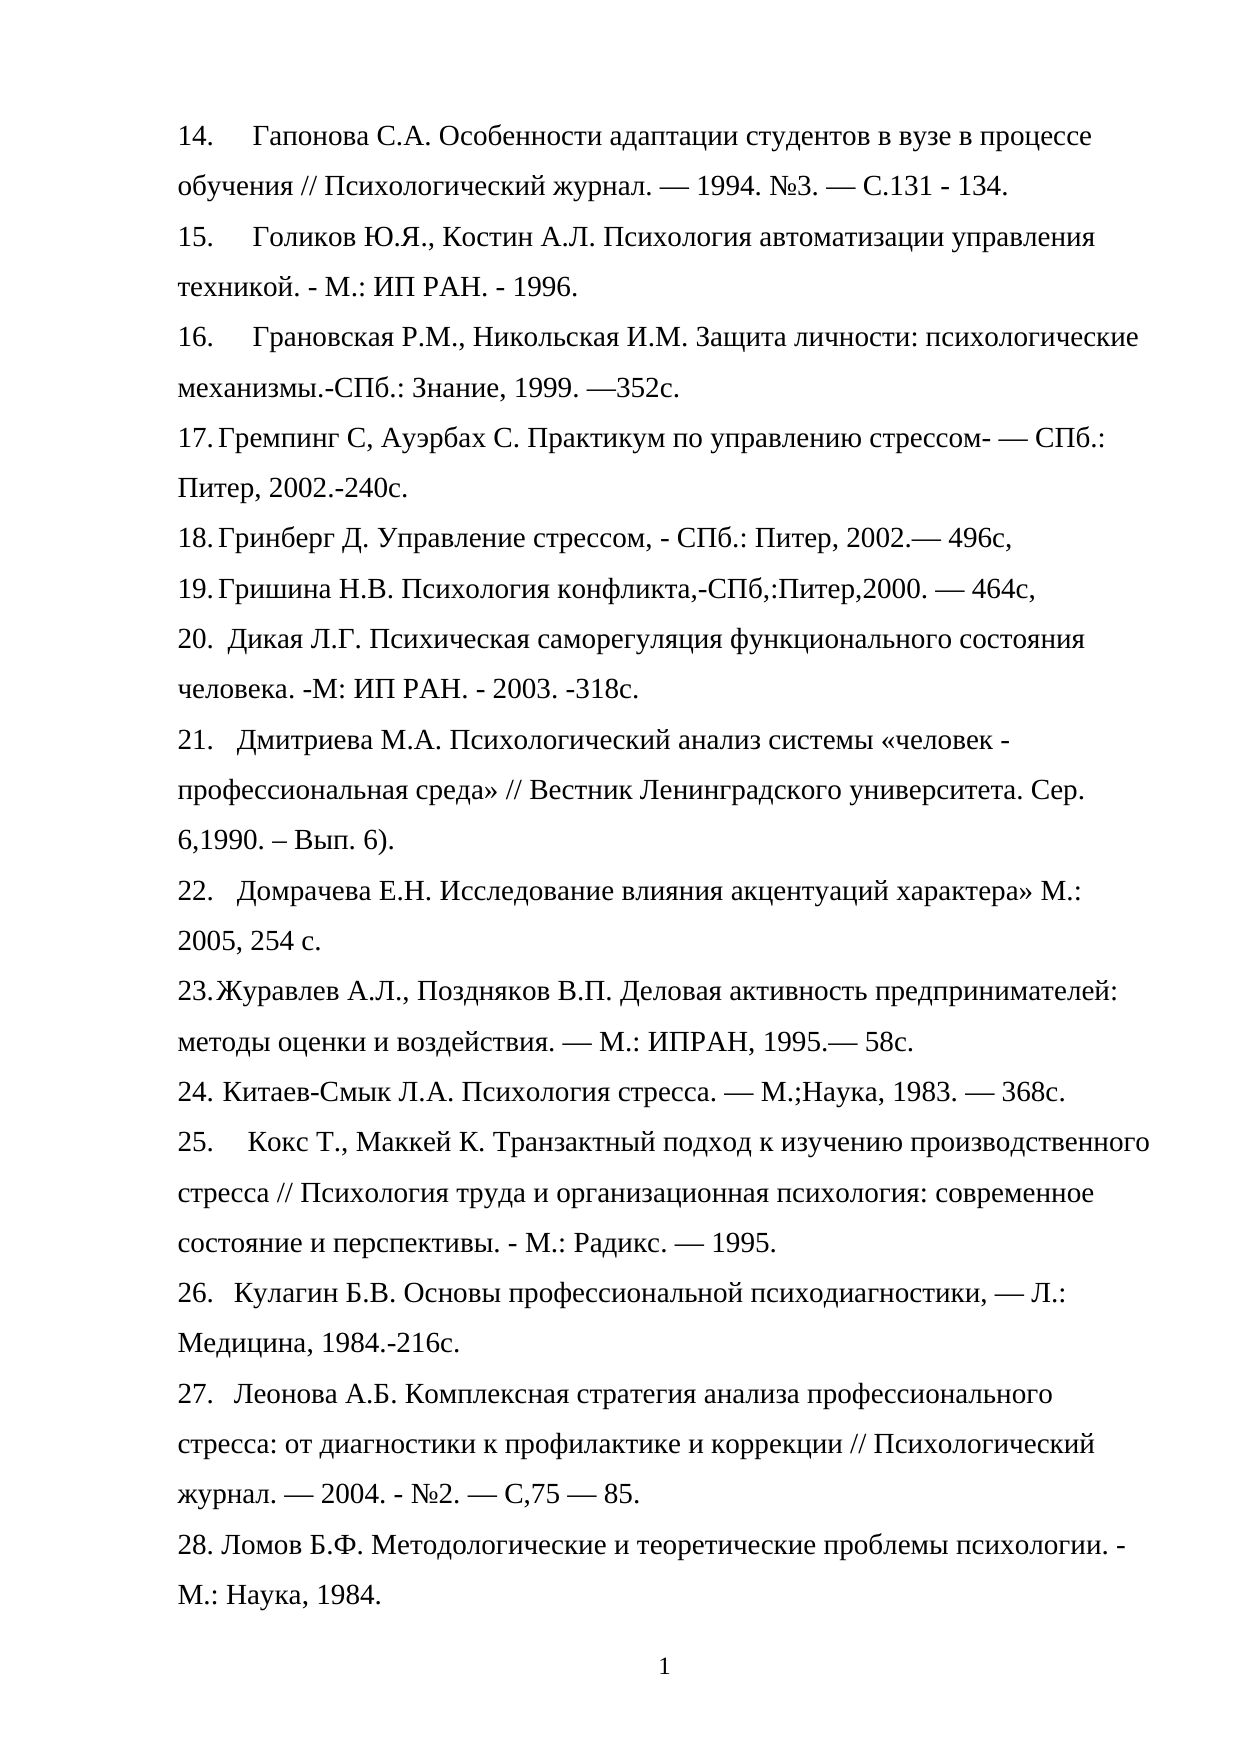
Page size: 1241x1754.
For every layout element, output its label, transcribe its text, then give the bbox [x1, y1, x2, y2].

list Домрачева Е.Н. Исследование влияния акцентуаций характера» М.: 2005, 254 с. [177, 873, 1152, 957]
list Дикая Л.Г. Психическая саморегуляция функционального состояния человека. -М: ИП РАН. - 2003. -318с. [177, 621, 1152, 705]
list Кулагин Б.В. Основы профессиональной психодиагностики, — Л.: Медицина, 1984.-216с. [177, 1275, 1152, 1359]
list Кокс Т., Маккей К. Транзактный подход к изучению производственного стресса // Психология труда и организационная психология: современное состояние и перспективы. - М.: Радикс. — 1995. [177, 1124, 1152, 1258]
list Китаев-Смык Л.A. Психология стресса. — М.;Наука, 1983. — 368с. [177, 1074, 1152, 1108]
list Гринберг Д. Управление стрессом, - СПб.: Питер, 2002.— 496с, [177, 521, 1152, 554]
list Ломов Б.Ф. Методологические и теоретические проблемы психологии. -М.: Наука, 1984. [177, 1527, 1152, 1611]
list Гремпинг С, Ауэрбах С. Практикум по управлению стрессом- — СПб.: Питер, 2002.-240с. [177, 420, 1152, 504]
list Грановская P.M., Никольская И.М. Защита личности: психологические механизмы.-СПб.: Знание, 1999. —352с. [177, 319, 1152, 403]
list Гришина Н.В. Психология конфликта,-СПб,:Питер,2000. — 464с, [177, 571, 1152, 604]
list Леонова А.Б. Комплексная стратегия анализа профессионального стресса: от диагностики к профилактике и коррекции // Психологический журнал. — 2004. - №2. — С,75 — 85. [177, 1376, 1152, 1510]
list Голиков Ю.Я., Костин A.Л. Психология автоматизации управления техникой. - М.: ИП РАН. - 1996. [177, 219, 1152, 303]
list Гапонова С.А. Особенности адаптации студентов в вузе в процессе обучения // Психологический журнал. — 1994. №3. — С.131 - 134. [177, 118, 1152, 202]
list Журавлев А.Л., Поздняков В.П. Деловая активность предпринимателей: методы оценки и воздействия. — М.: ИПРАН, 1995.— 58с. [177, 973, 1152, 1057]
list Дмитриева М.А. Психологический анализ системы «человек -профессиональная среда» // Вестник Ленинградского университета. Сер. 6,1990. – Вып. 6). [177, 722, 1152, 856]
